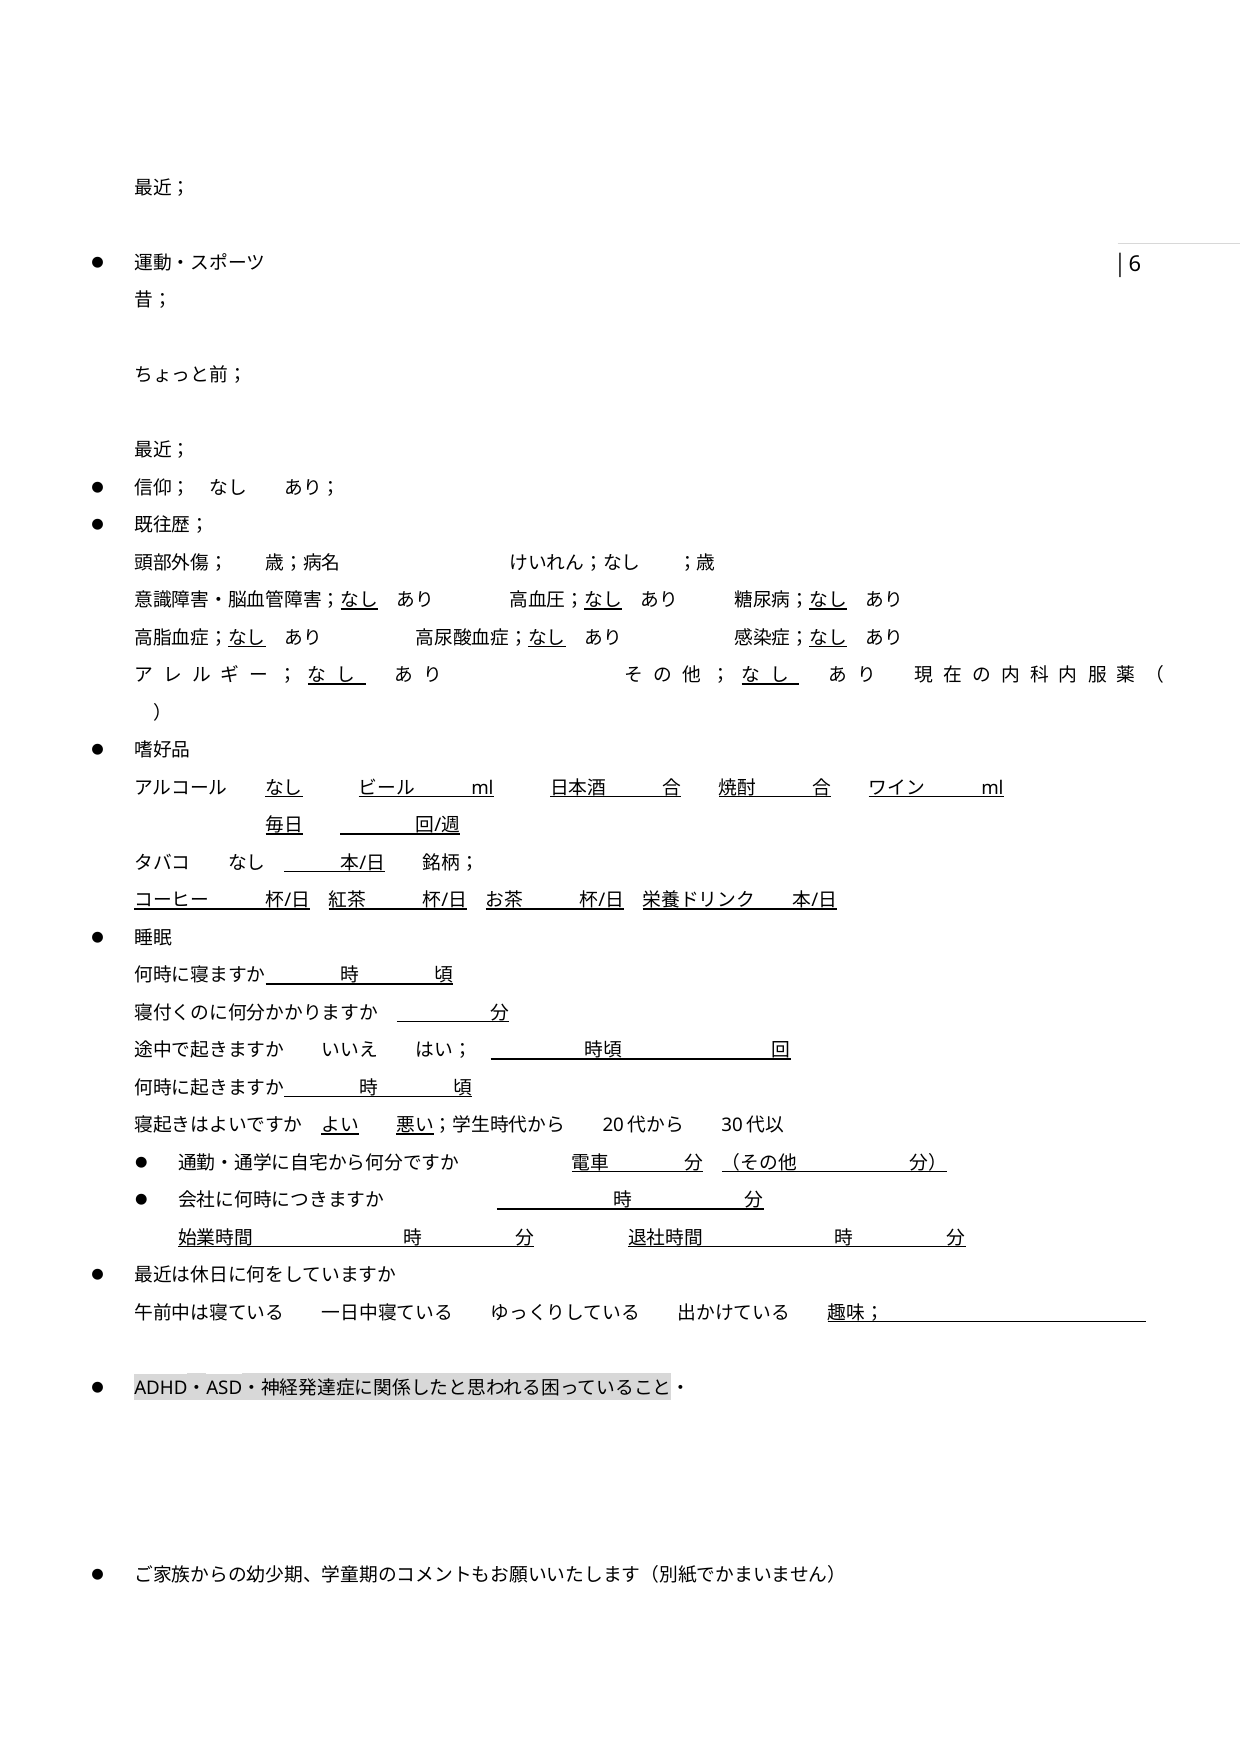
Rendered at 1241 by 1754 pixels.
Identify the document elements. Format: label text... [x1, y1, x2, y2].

text タバコ なし 本/日 銘柄； [134, 842, 1165, 880]
list 始業時間 時 分 退社時間 時 分 [178, 1217, 1165, 1255]
text コーヒー 杯/日 紅茶 杯/日 お茶 杯/日 栄養ドリンク 本/日 [134, 880, 1165, 917]
list 午前中は寝ている 一日中寝ている ゆっくりしている 出かけている 趣味； [134, 1292, 1165, 1330]
list 既往歴； [90, 505, 1165, 542]
list アルコール なし ビール ml 日本酒 合 焼酎 合 ワイン ml [134, 767, 1165, 805]
list ADHD・ASD・神経発達症に関係したと思われる困っていること・ [90, 1367, 1165, 1405]
list 途中で起きますか いいえ はい； 時頃 回 [134, 1030, 1165, 1067]
list ご家族からの幼少期、学童期のコメントもお願いいたします（別紙でかまいません） [90, 1555, 1165, 1592]
list 睡眠 [90, 917, 1165, 955]
list 最近は休日に何をしていますか [90, 1255, 1165, 1292]
list 信仰； なし あり； [90, 467, 1165, 505]
list 運動・スポーツ [90, 242, 1165, 280]
list 寝付くのに何分かかりますか 分 [134, 992, 1165, 1030]
list 最近； [134, 167, 1165, 205]
list ちょっと前； [134, 355, 1165, 392]
list 意識障害・脳血管障害；なし あり 高血圧；なし あり 糖尿病；なし あり [134, 580, 1165, 617]
list 何時に寝ますか 時 頃 [134, 955, 1165, 992]
list 嗜好品 [90, 730, 1165, 767]
list 頭部外傷； 歳；病名 けいれん；なし ；歳 [134, 542, 1165, 580]
text 毎日 回/週 [134, 805, 1165, 842]
list 高脂血症；なし あり 高尿酸血症；なし あり 感染症；なし あり [134, 617, 1165, 655]
list 通勤・通学に自宅から何分ですか 電車 分 （その他 分） [134, 1142, 1165, 1180]
list 昔； [134, 280, 1165, 317]
list アレルギー；なし あり その他；なし あり 現在の内科内服薬（ ） [134, 655, 1165, 730]
list 会社に何時につきますか 時 分 [134, 1180, 1165, 1217]
list 何時に起きますか 時 頃 [134, 1067, 1165, 1105]
list 最近； [134, 430, 1165, 467]
text 寝起きはよいですか よい 悪い；学生時代から 20代から 30代以 [134, 1105, 1165, 1142]
